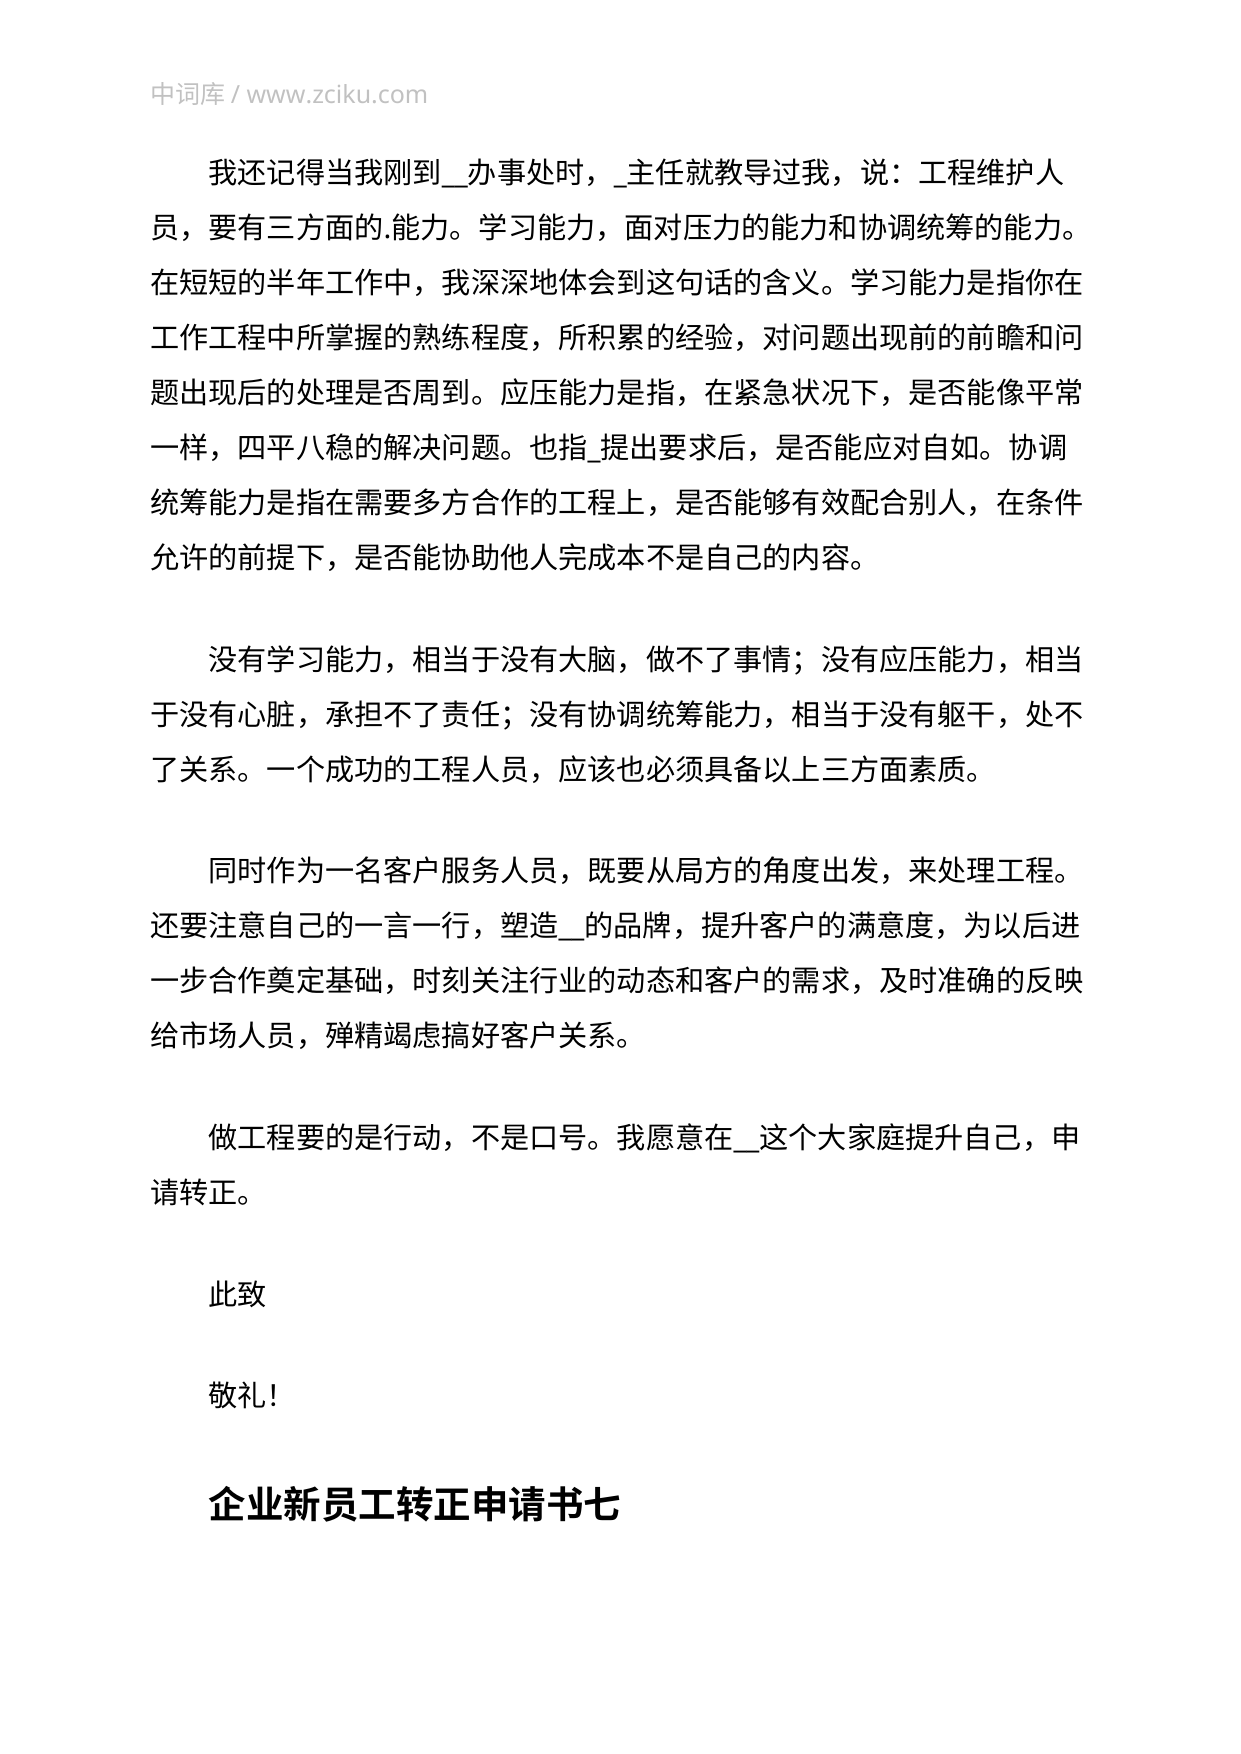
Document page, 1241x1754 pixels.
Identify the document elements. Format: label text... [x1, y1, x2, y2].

text 同时作为一名客户服务人员，既要从局方的角度出发，来处理工程。还要注意自己的一言一行，塑造__的品牌，提升客户的满意度，为以后进一步合作奠定基础，时刻关注行业的动态和客户的需求，及时准确的反映给市场人员，殚精竭虑搞好客户关系。 [150, 848, 1090, 1055]
text 没有学习能力，相当于没有大脑，做不了事情；没有应压能力，相当于没有心脏，承担不了责任；没有协调统筹能力，相当于没有躯干，处不了关系。一个成功的工程人员，应该也必须具备以上三方面素质。 [150, 636, 1090, 788]
text 我还记得当我刚到__办事处时，_主任就教导过我，说：工程维护人员，要有三方面的.能力。学习能力，面对压力的能力和协调统筹的能力。在短短的半年工作中，我深深地体会到这句话的含义。学习能力是指你在工作工程中所掌握的熟练程度，所积累的经验，对问题出现前的前瞻和问题出现后的处理是否周到。应压能力是指，在紧急状况下，是否能像平常一样，四平八稳的解决问题。也指_提出要求后，是否能应对自如。协调统筹能力是指在需要多方合作的工程上，是否能够有效配合别人，在条件允许的前提下，是否能协助他人完成本不是自己的内容。 [150, 150, 1090, 577]
text 敬礼！ [150, 1373, 1090, 1415]
text 此致 [150, 1271, 1090, 1313]
text 做工程要的是行动，不是口号。我愿意在__这个大家庭提升自己，申请转正。 [150, 1114, 1090, 1212]
text 企业新员工转正申请书七 [150, 1475, 1090, 1529]
